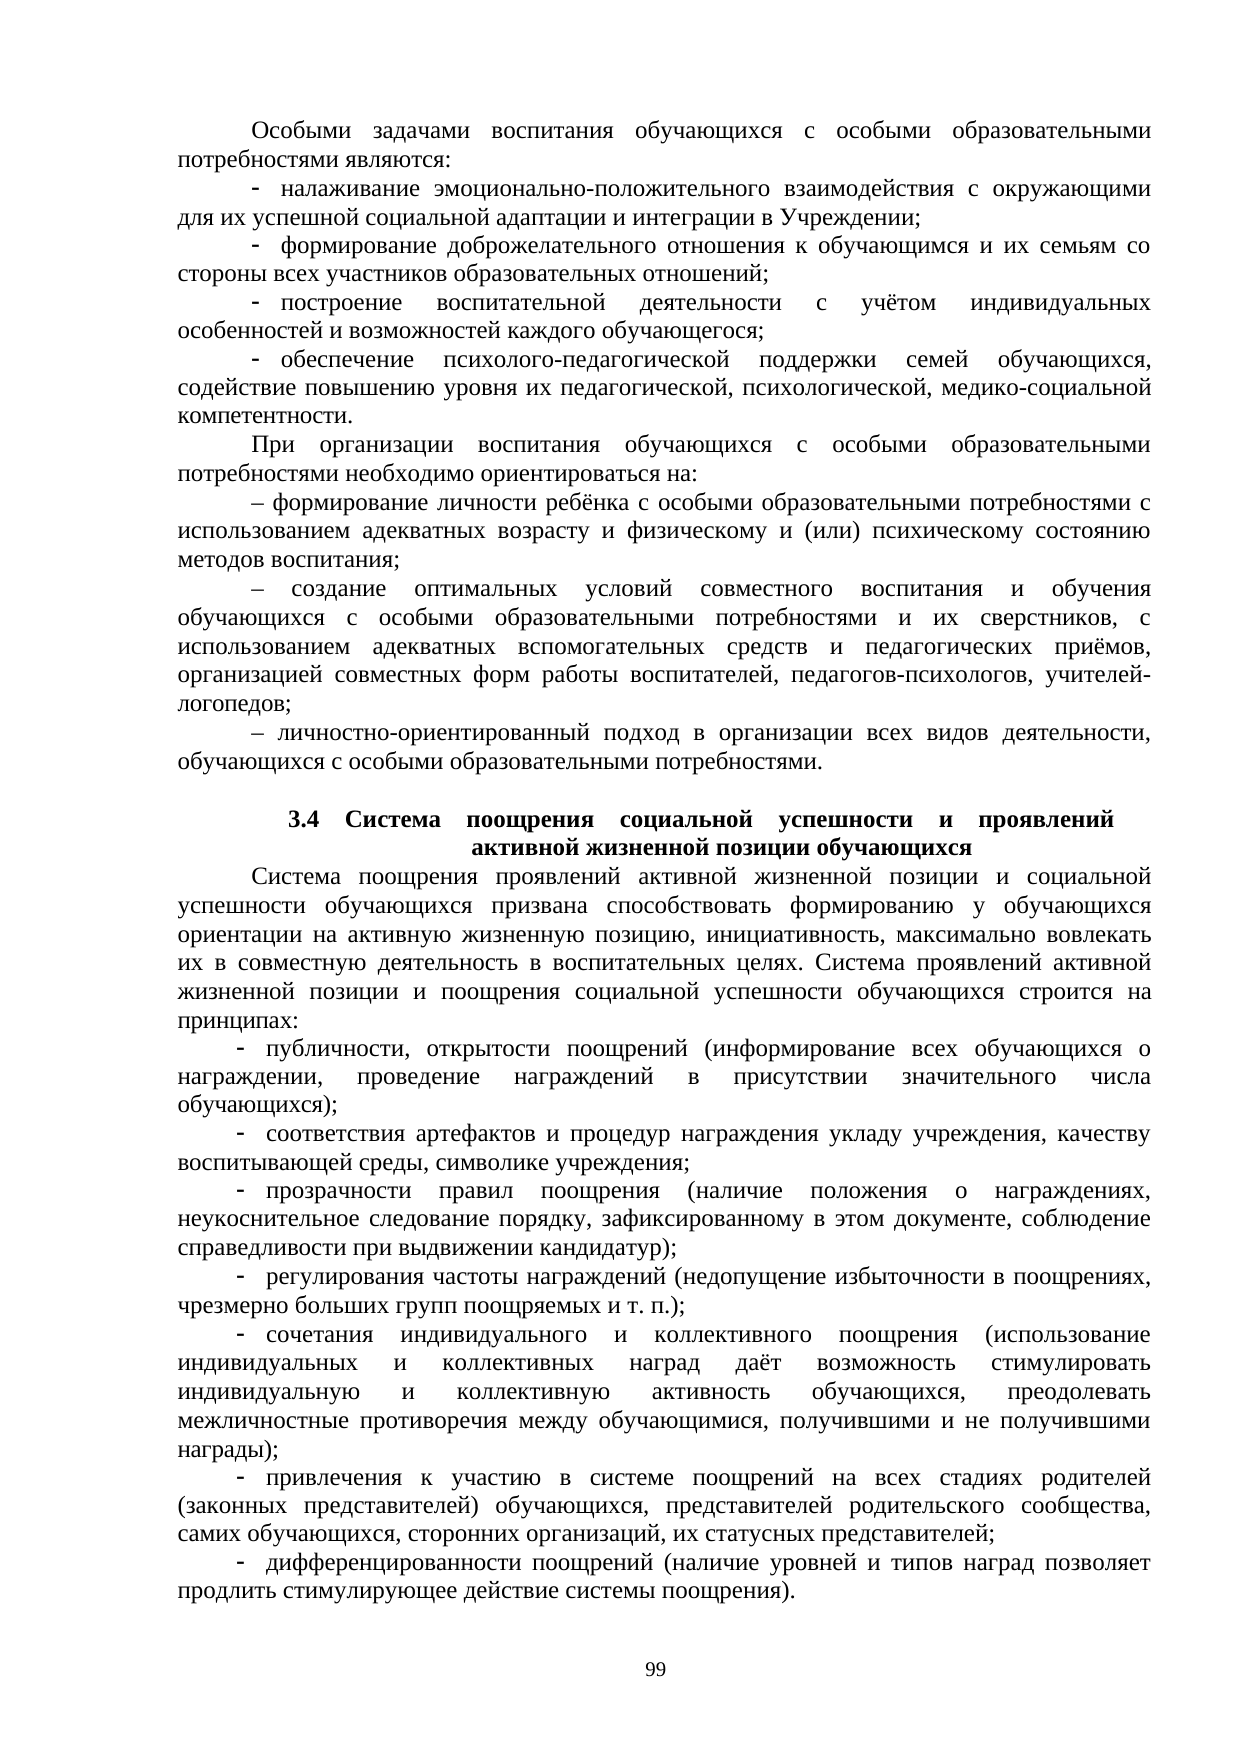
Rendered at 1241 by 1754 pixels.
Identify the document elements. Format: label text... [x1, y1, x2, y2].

list прозрачности правил поощрения (наличие положения о награждениях, неукоснительное следование порядку, зафиксированному в этом документе, соблюдение справедливости при выдвижении кандидатур); [177, 1176, 1152, 1261]
list личностно-ориентированный подход в организации всех видов деятельности, обучающихся с особыми образовательными потребностями. [177, 717, 1152, 774]
list регулирования частоты награждений (недопущение избыточности в поощрениях, чрезмерно больших групп поощряемых и т. п.); [177, 1261, 1152, 1318]
list соответствия артефактов и процедур награждения укладу учреждения, качеству воспитывающей среды, символике учреждения; [177, 1119, 1152, 1175]
text Система поощрения проявлений активной жизненной позиции и социальной успешности обучающихся призвана способствовать формированию у обучающихся ориентации на активную жизненную позицию, инициативность, максимально вовлекать их в совместную деятельность в воспитательных целях. Система проявлений активной жизненной позиции и поощрения социальной успешности обучающихся строится на принципах: [177, 861, 1152, 1034]
list публичности, открытости поощрений (информирование всех обучающихся о награждении, проведение награждений в присутствии значительного числа обучающихся); [177, 1034, 1152, 1118]
list дифференцированности поощрений (наличие уровней и типов наград позволяет продлить стимулирующее действие системы поощрения). [177, 1548, 1152, 1604]
list сочетания индивидуального и коллективного поощрения (использование индивидуальных и коллективных наград даёт возможность стимулировать индивидуальную и коллективную активность обучающихся, преодолевать межличностные противоречия между обучающимися, получившими и не получившими награды); [177, 1319, 1152, 1462]
list привлечения к участию в системе поощрений на всех стадиях родителей (законных представителей) обучающихся, представителей родительского сообщества, самих обучающихся, сторонних организаций, их статусных представителей; [177, 1463, 1152, 1547]
text 3.4 Система поощрения социальной успешности и проявлений активной жизненной позиции обучающихся [288, 804, 1114, 861]
text Особыми задачами воспитания обучающихся с особыми образовательными потребностями являются: [177, 115, 1152, 173]
text При организации воспитания обучающихся с особыми образовательными потребностями необходимо ориентироваться на: [177, 429, 1151, 487]
list формирование доброжелательного отношения к обучающимся и их семьям со стороны всех участников образовательных отношений; [177, 231, 1151, 287]
list формирование личности ребёнка с особыми образовательными потребностями с использованием адекватных возрасту и физическому и (или) психическому состоянию методов воспитания; [177, 487, 1151, 573]
list построение воспитательной деятельности с учётом индивидуальных особенностей и возможностей каждого обучающегося; [177, 288, 1151, 344]
list налаживание эмоционально-положительного взаимодействия с окружающими для их успешной социальной адаптации и интеграции в Учреждении; [177, 173, 1152, 230]
list обеспечение психолого-педагогической поддержки семей обучающихся, содействие повышению уровня их педагогической, психологической, медико-социальной компетентности. [177, 344, 1152, 429]
list создание оптимальных условий совместного воспитания и обучения обучающихся с особыми образовательными потребностями и их сверстников, с использованием адекватных вспомогательных средств и педагогических приёмов, организацией совместных форм работы воспитателей, педагогов-психологов, учителей- логопедов; [177, 573, 1152, 717]
